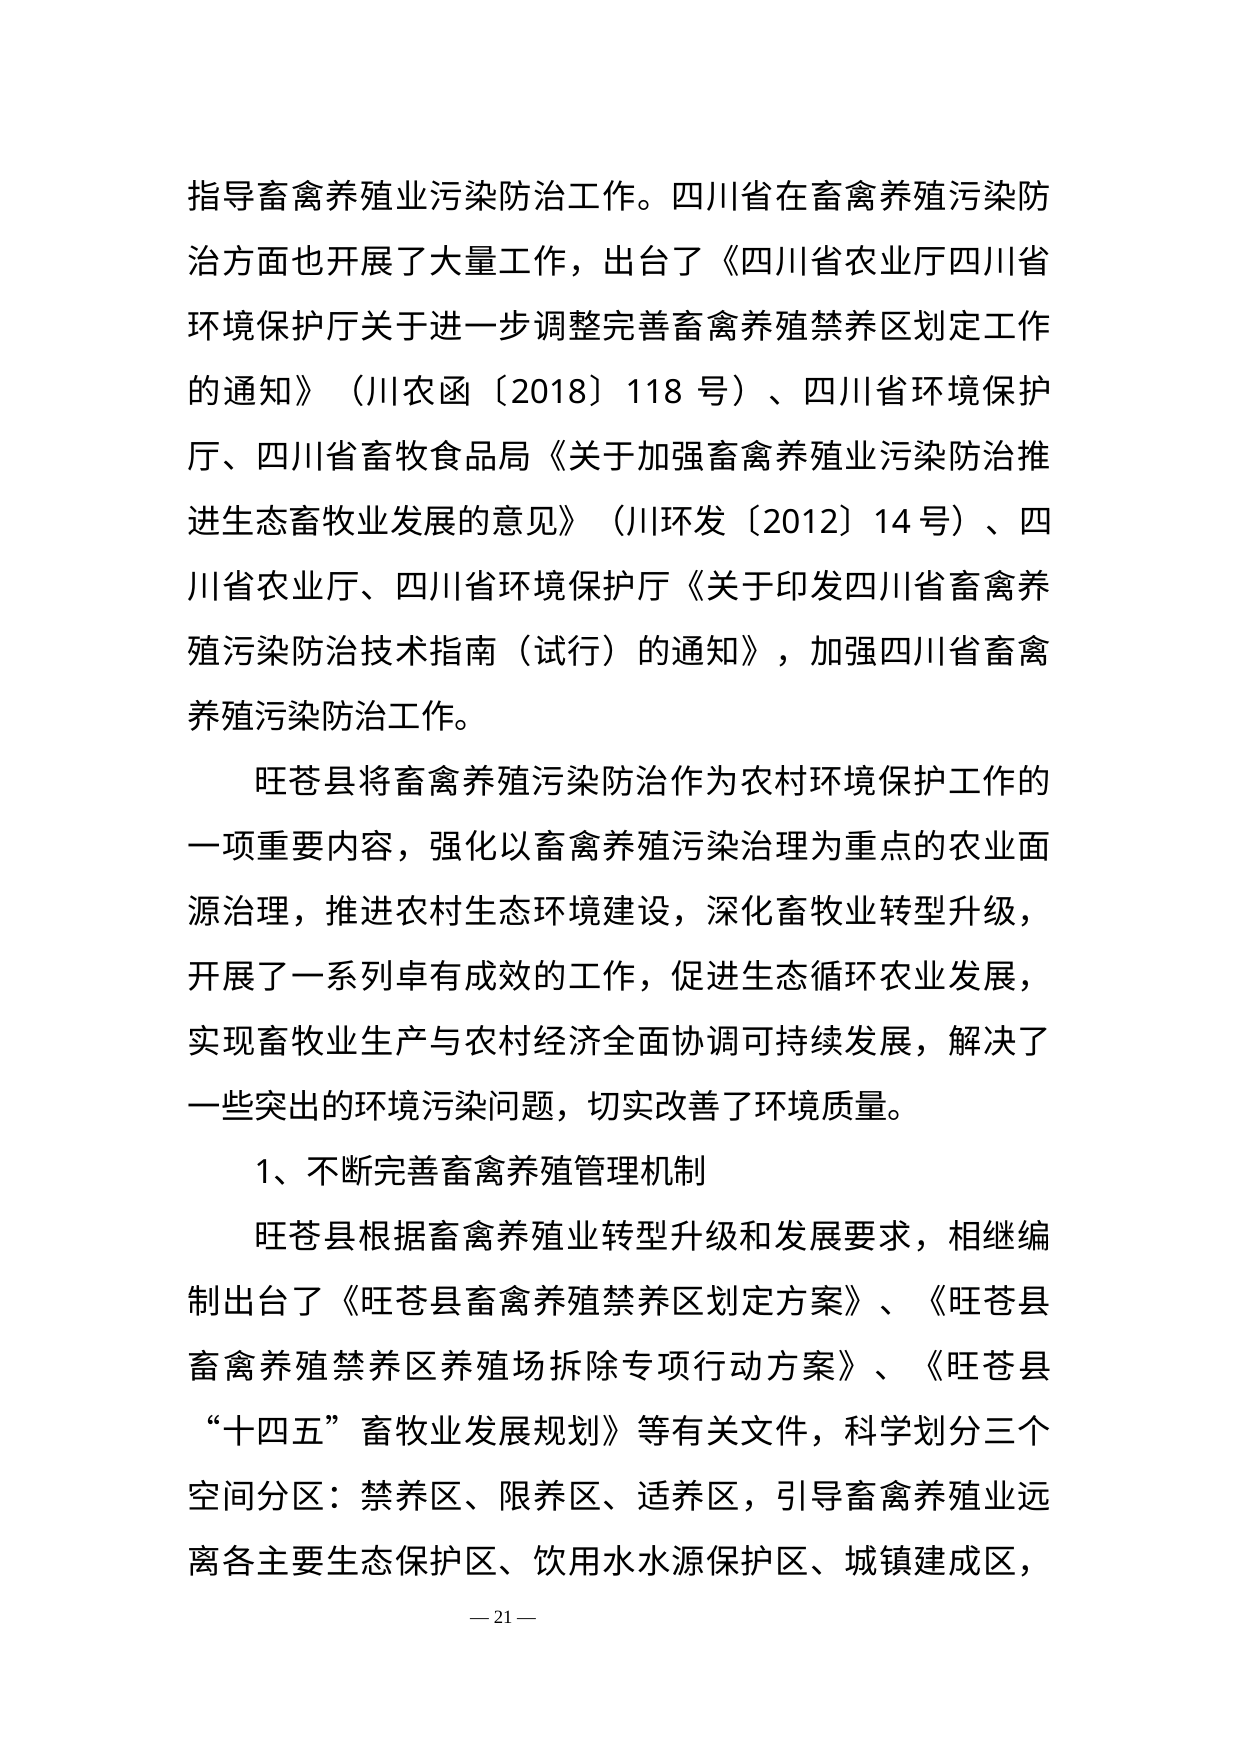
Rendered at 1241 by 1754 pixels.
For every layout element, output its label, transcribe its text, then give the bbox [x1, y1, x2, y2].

text 1、不断完善畜禽养殖管理机制 [187, 1137, 1053, 1202]
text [187, 162, 1053, 747]
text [187, 1202, 1053, 1592]
text 旺苍县将畜禽养殖污染防治作为农村环境保护工作的一项重要内容，强化以畜禽养殖污染治理为重点的农业面源治理，推进农村生态环境建设，深化畜牧业转型升级，开展了一系列卓有成效的工作，促进生态循环农业发展，实现畜牧业生产与农村经济全面协调可持续发展，解决了一些突出的环境污染问题，切实改善了环境质量。 [187, 747, 1053, 1137]
